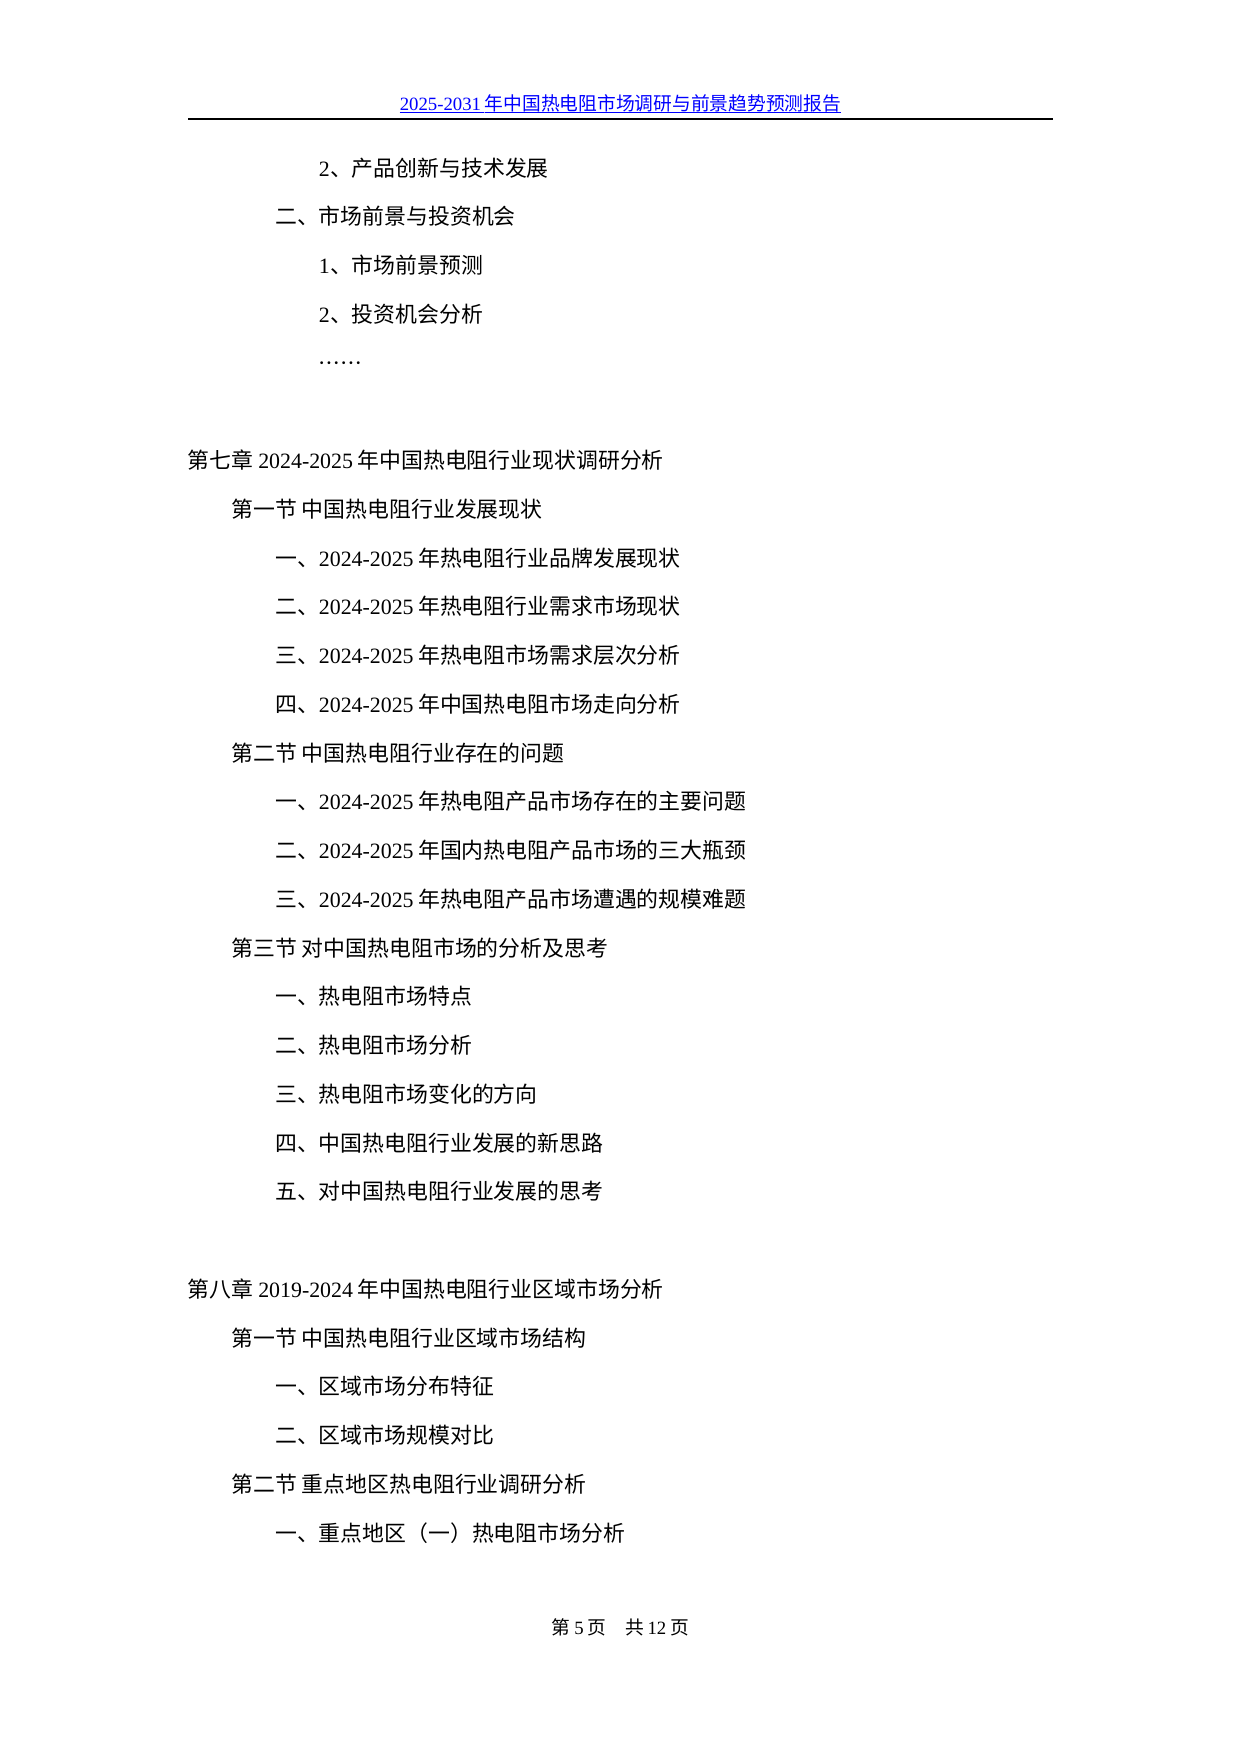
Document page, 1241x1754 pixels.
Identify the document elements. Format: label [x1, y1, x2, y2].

text [187, 150, 1053, 1548]
